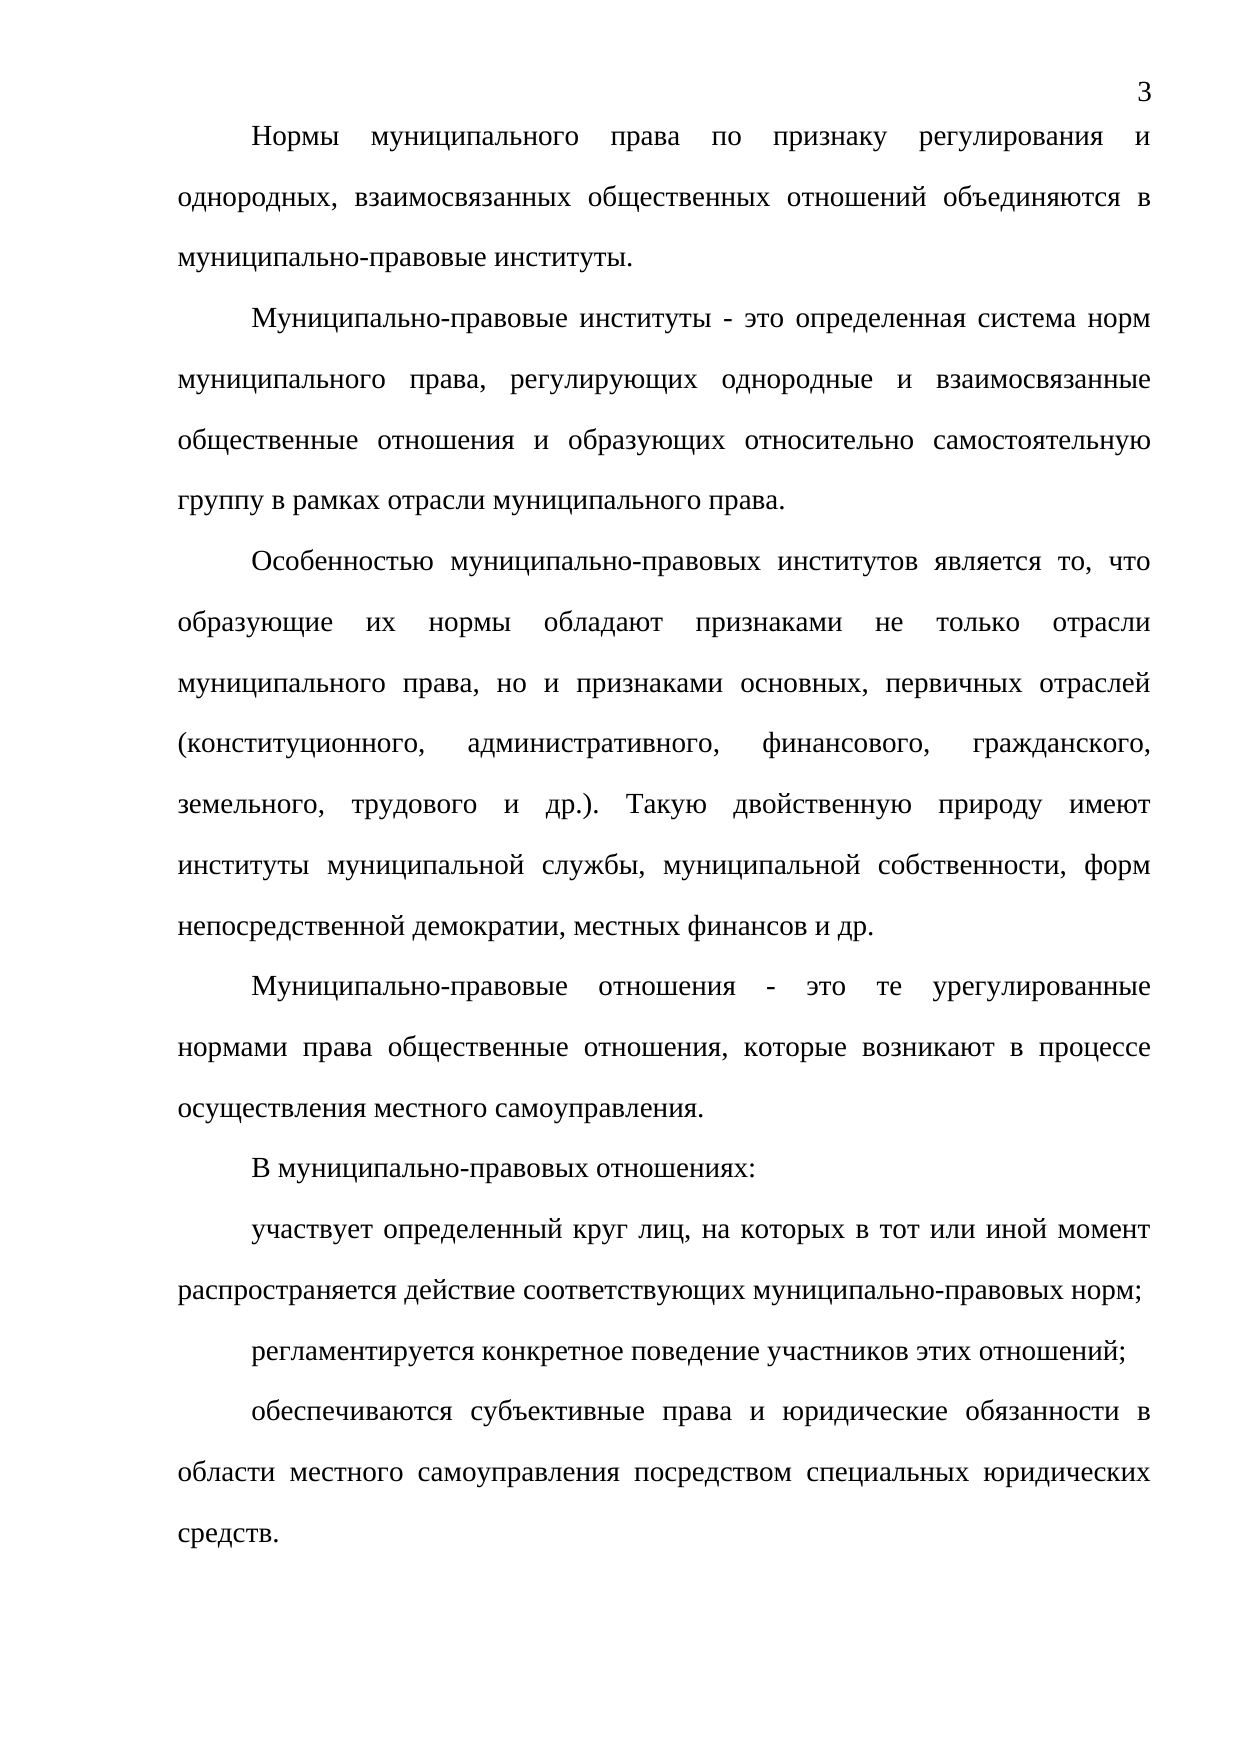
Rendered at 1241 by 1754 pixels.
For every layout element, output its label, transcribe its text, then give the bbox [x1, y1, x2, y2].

text участвует определенный круг лиц, на которых в тот или иной момент распространяется действие соответствующих муниципально-правовых норм; [177, 1211, 1152, 1312]
text регламентируется конкретное поведение участников этих отношений; [177, 1333, 1152, 1373]
text Особенностью муниципально-правовых институтов является то, что образующие их нормы обладают признаками не только отрасли муниципального права, но и признаками основных, первичных отраслей (конституционного, административного, финансового, гражданского, земельного, трудового и др.). Такую двойственную природу имеют институты муниципальной службы, муниципальной собственности, форм непосредственной демократии, местных финансов и др. [177, 543, 1152, 948]
text обеспечиваются субъективные права и юридические обязанности в области местного самоуправления посредством специальных юридических средств. [177, 1393, 1152, 1555]
text Муниципально-правовые институты - это определенная система норм муниципального права, регулирующих однородные и взаимосвязанные общественные отношения и образующих относительно самостоятельную группу в рамках отрасли муниципального права. [177, 300, 1152, 523]
text Муниципально-правовые отношения - это те урегулированные нормами права общественные отношения, которые возникают в процессе осуществления местного самоуправления. [177, 968, 1152, 1130]
text В муниципально-правовых отношениях: [177, 1151, 1152, 1191]
text Нормы муниципального права по признаку регулирования и однородных, взаимосвязанных общественных отношений объединяются в муниципально-правовые институты. [177, 118, 1152, 280]
